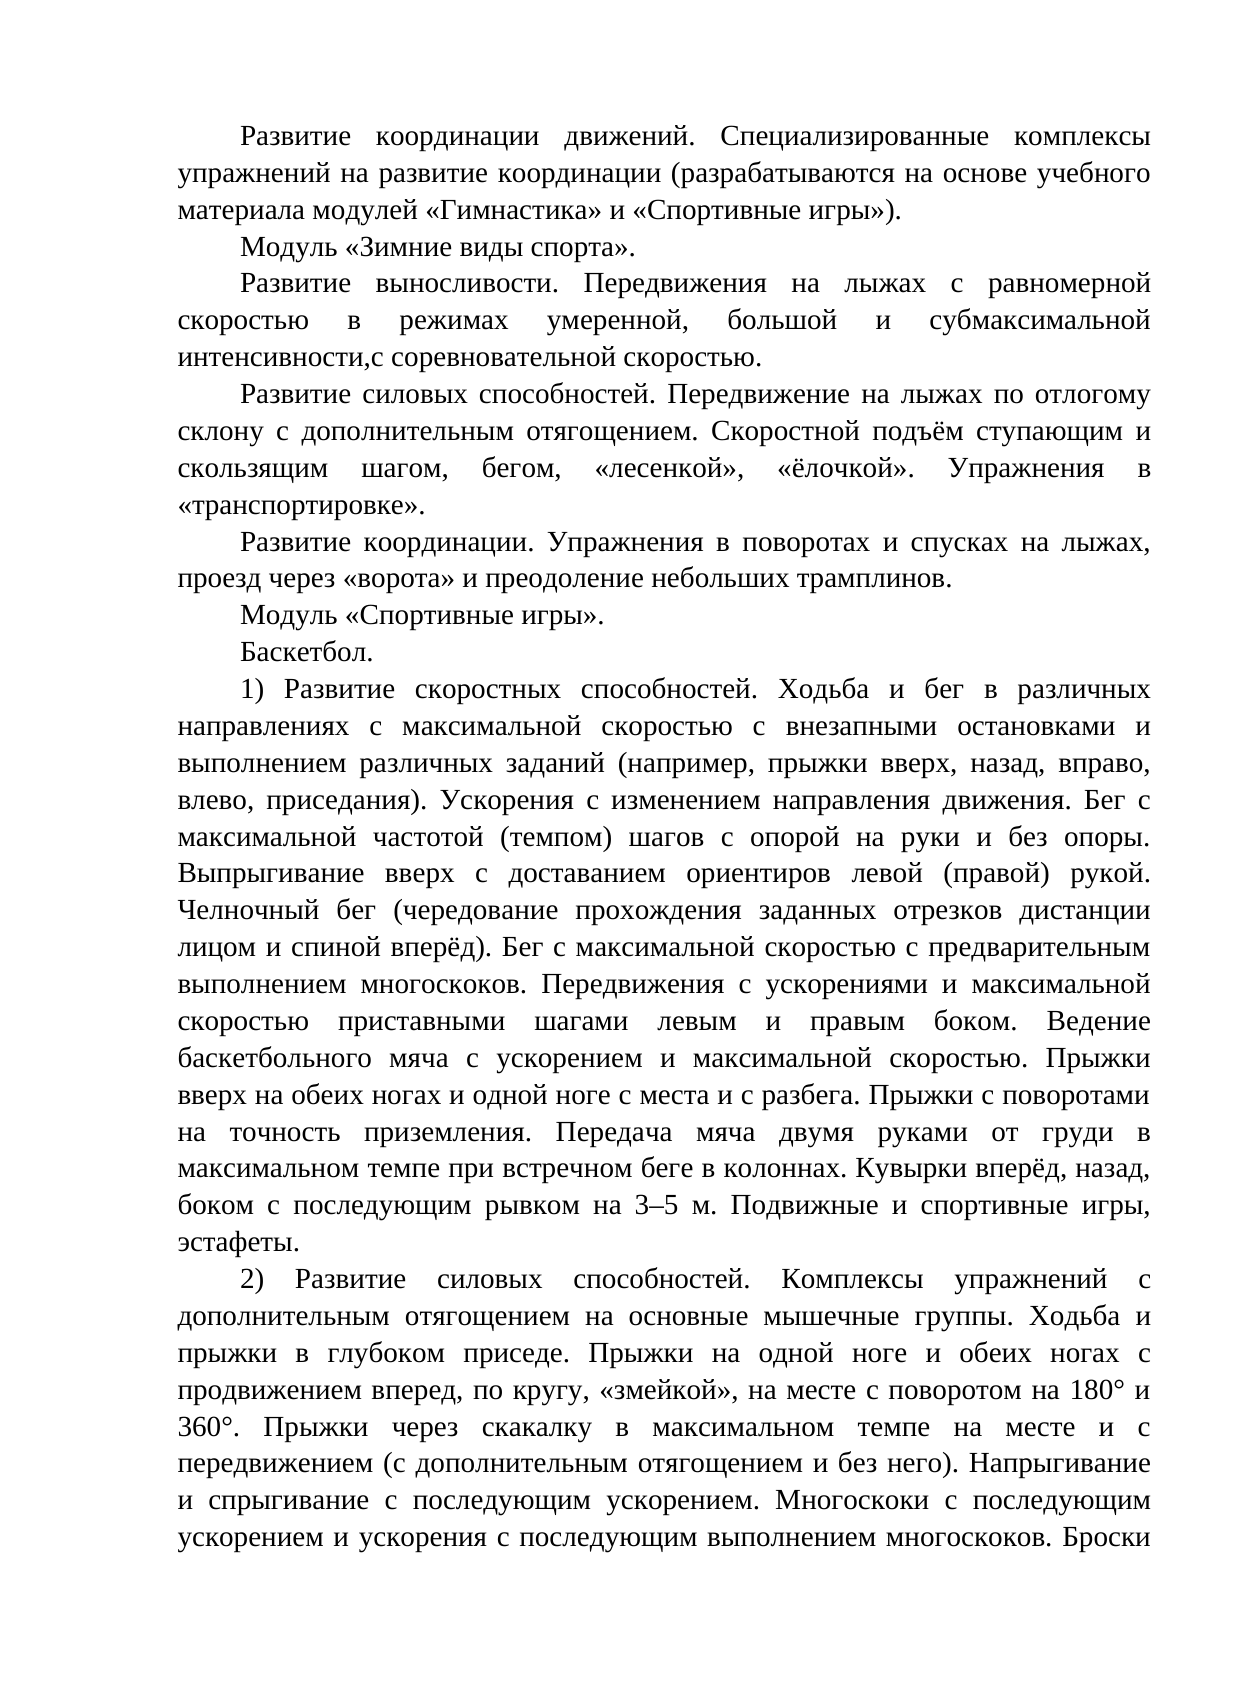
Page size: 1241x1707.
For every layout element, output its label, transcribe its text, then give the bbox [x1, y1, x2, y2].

text Развитие силовых способностей. Передвижение на лыжах по отлогому склону с дополнительным отягощением. Скоростной подъём ступающим и скользящим шагом, бегом, «лесенкой», «ёлочкой». Упражнения в «транспортировке». [177, 376, 1152, 520]
text Модуль «Зимние виды спорта». [177, 229, 1152, 262]
text Развитие выносливости. Передвижения на лыжах с равномерной скоростью в режимах умеренной, большой и субмаксимальной интенсивности,с соревновательной скоростью. [177, 266, 1152, 373]
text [177, 1261, 1152, 1553]
text Развитие координации. Упражнения в поворотах и спусках на лыжах, проезд через «ворота» и преодоление небольших трамплинов. [177, 524, 1152, 594]
text Модуль «Спортивные игры». [177, 597, 1152, 631]
text Баскетбол. [177, 634, 1152, 668]
text 1) Развитие скоростных способностей. Ходьба и бег в различных направлениях с максимальной скоростью с внезапными остановками и выполнением различных заданий (например, прыжки вверх, назад, вправо, влево, приседания). Ускорения с изменением направления движения. Бег с максимальной частотой (темпом) шагов с опорой на руки и без опоры. Выпрыгивание вверх с доставанием ориентиров левой (правой) рукой. Челночный бег (чередование прохождения заданных отрезков дистанции лицом и спиной вперёд). Бег с максимальной скоростью с предварительным выполнением многоскоков. Передвижения с ускорениями и максимальной скоростью приставными шагами левым и правым боком. Ведение баскетбольного мяча с ускорением и максимальной скоростью. Прыжки вверх на обеих ногах и одной ноге с места и с разбега. Прыжки с поворотами на точность приземления. Передача мяча двумя руками от груди в максимальном темпе при встречном беге в колоннах. Кувырки вперёд, назад, боком с последующим рывком на 3–5 м. Подвижные и спортивные игры, эстафеты. [177, 671, 1152, 1258]
text Развитие координации движений. Специализированные комплексы упражнений на развитие координации (разрабатываются на основе учебного материала модулей «Гимнастика» и «Спортивные игры»). [177, 118, 1152, 225]
